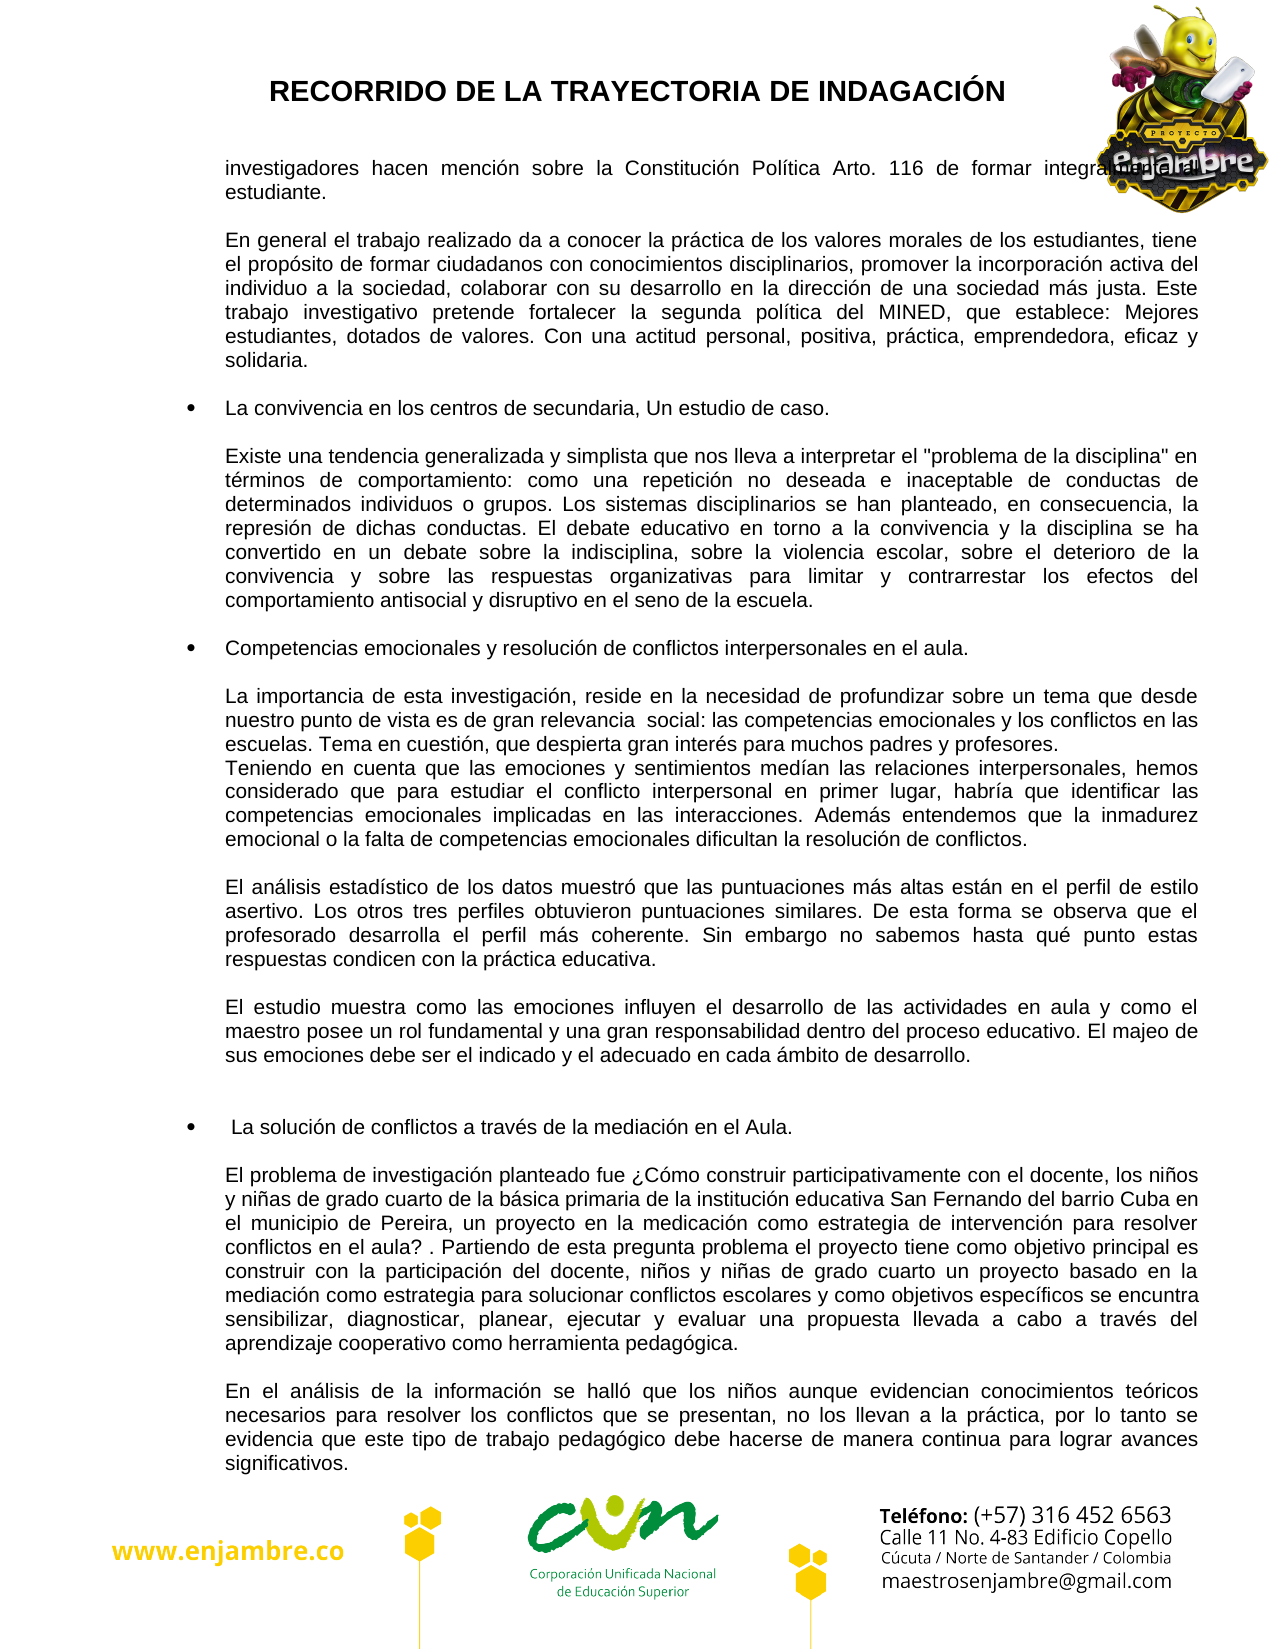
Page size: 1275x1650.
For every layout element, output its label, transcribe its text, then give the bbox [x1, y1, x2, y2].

list El problema de investigación planteado fue ¿Cómo construir participativamente con el docente, los niños y niñas de grado cuarto de la básica primaria de la institución educativa San Fernando del barrio Cuba en el municipio de Pereira, un proyecto en la medicación como estrategia de intervención para resolver conflictos en el aula? . Partiendo de esta pregunta problema el proyecto tiene como objetivo principal es construir con la participación del docente, niños y niñas de grado cuarto un proyecto basado en la mediación como estrategia para solucionar conflictos escolares y como objetivos específicos se encuntra sensibilizar, diagnosticar, planear, ejecutar y evaluar una propuesta llevada a cabo a través del aprendizaje cooperativo como herramienta pedagógica. [225, 1163, 1200, 1354]
list En general el trabajo realizado da a conocer la práctica de los valores morales de los estudiantes, tiene el propósito de formar ciudadanos con conocimientos disciplinarios, promover la incorporación activa del individuo a la sociedad, colaborar con su desarrollo en la dirección de una sociedad más justa. Este trabajo investigativo pretende fortalecer la segunda política del MINED, que establece: Mejores estudiantes, dotados de valores. Con una actitud personal, positiva, práctica, emprendedora, eficaz y solidaria. [225, 228, 1200, 372]
list Existe una tendencia generalizada y simplista que nos lleva a interpretar el "problema de la disciplina" en términos de comportamiento: como una repetición no deseada e inaceptable de conductas de determinados individuos o grupos. Los sistemas disciplinarios se han planteado, en consecuencia, la represión de dichas conductas. El debate educativo en torno a la convivencia y la disciplina se ha convertido en un debate sobre la indisciplina, sobre la violencia escolar, sobre el deterioro de la convivencia y sobre las respuestas organizativas para limitar y contrarrestar los efectos del comportamiento antisocial y disruptivo en el seno de la escuela. [225, 444, 1200, 612]
picture [101, 1484, 1239, 1649]
list La solución de conflictos a través de la mediación en el Aula. [187, 1115, 1200, 1139]
list La importancia de esta investigación, reside en la necesidad de profundizar sobre un tema que desde nuestro punto de vista es de gran relevancia social: las competencias emocionales y los conflictos en las escuelas. Tema en cuestión, que despierta gran interés para muchos padres y profesores. [225, 683, 1200, 755]
picture [1086, 0, 1275, 218]
list La convivencia en los centros de secundaria, Un estudio de caso. [187, 396, 1200, 420]
list En el análisis de la información se halló que los niños aunque evidencian conocimientos teóricos necesarios para resolver los conflictos que se presentan, no los llevan a la práctica, por lo tanto se evidencia que este tipo de trabajo pedagógico debe hacerse de manera continua para lograr avances significativos. [225, 1378, 1200, 1474]
list El estudio muestra como las emociones influyen el desarrollo de las actividades en aula y como el maestro posee un rol fundamental y una gran responsabilidad dentro del proceso educativo. El majeo de sus emociones debe ser el indicado y el adecuado en cada ámbito de desarrollo. [225, 995, 1200, 1067]
list Competencias emocionales y resolución de conflictos interpersonales en el aula. [187, 636, 1200, 659]
list Teniendo en cuenta que las emociones y sentimientos medían las relaciones interpersonales, hemos considerado que para estudiar el conflicto interpersonal en primer lugar, habría que identificar las competencias emocionales implicadas en las interacciones. Además entendemos que la inmadurez emocional o la falta de competencias emocionales dificultan la resolución de conflictos. [225, 755, 1200, 851]
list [225, 156, 1200, 204]
list El análisis estadístico de los datos muestró que las puntuaciones más altas están en el perfil de estilo asertivo. Los otros tres perfiles obtuvieron puntuaciones similares. De esta forma se observa que el profesorado desarrolla el perfil más coherente. Sin embargo no sabemos hasta qué punto estas respuestas condicen con la práctica educativa. [225, 875, 1200, 971]
